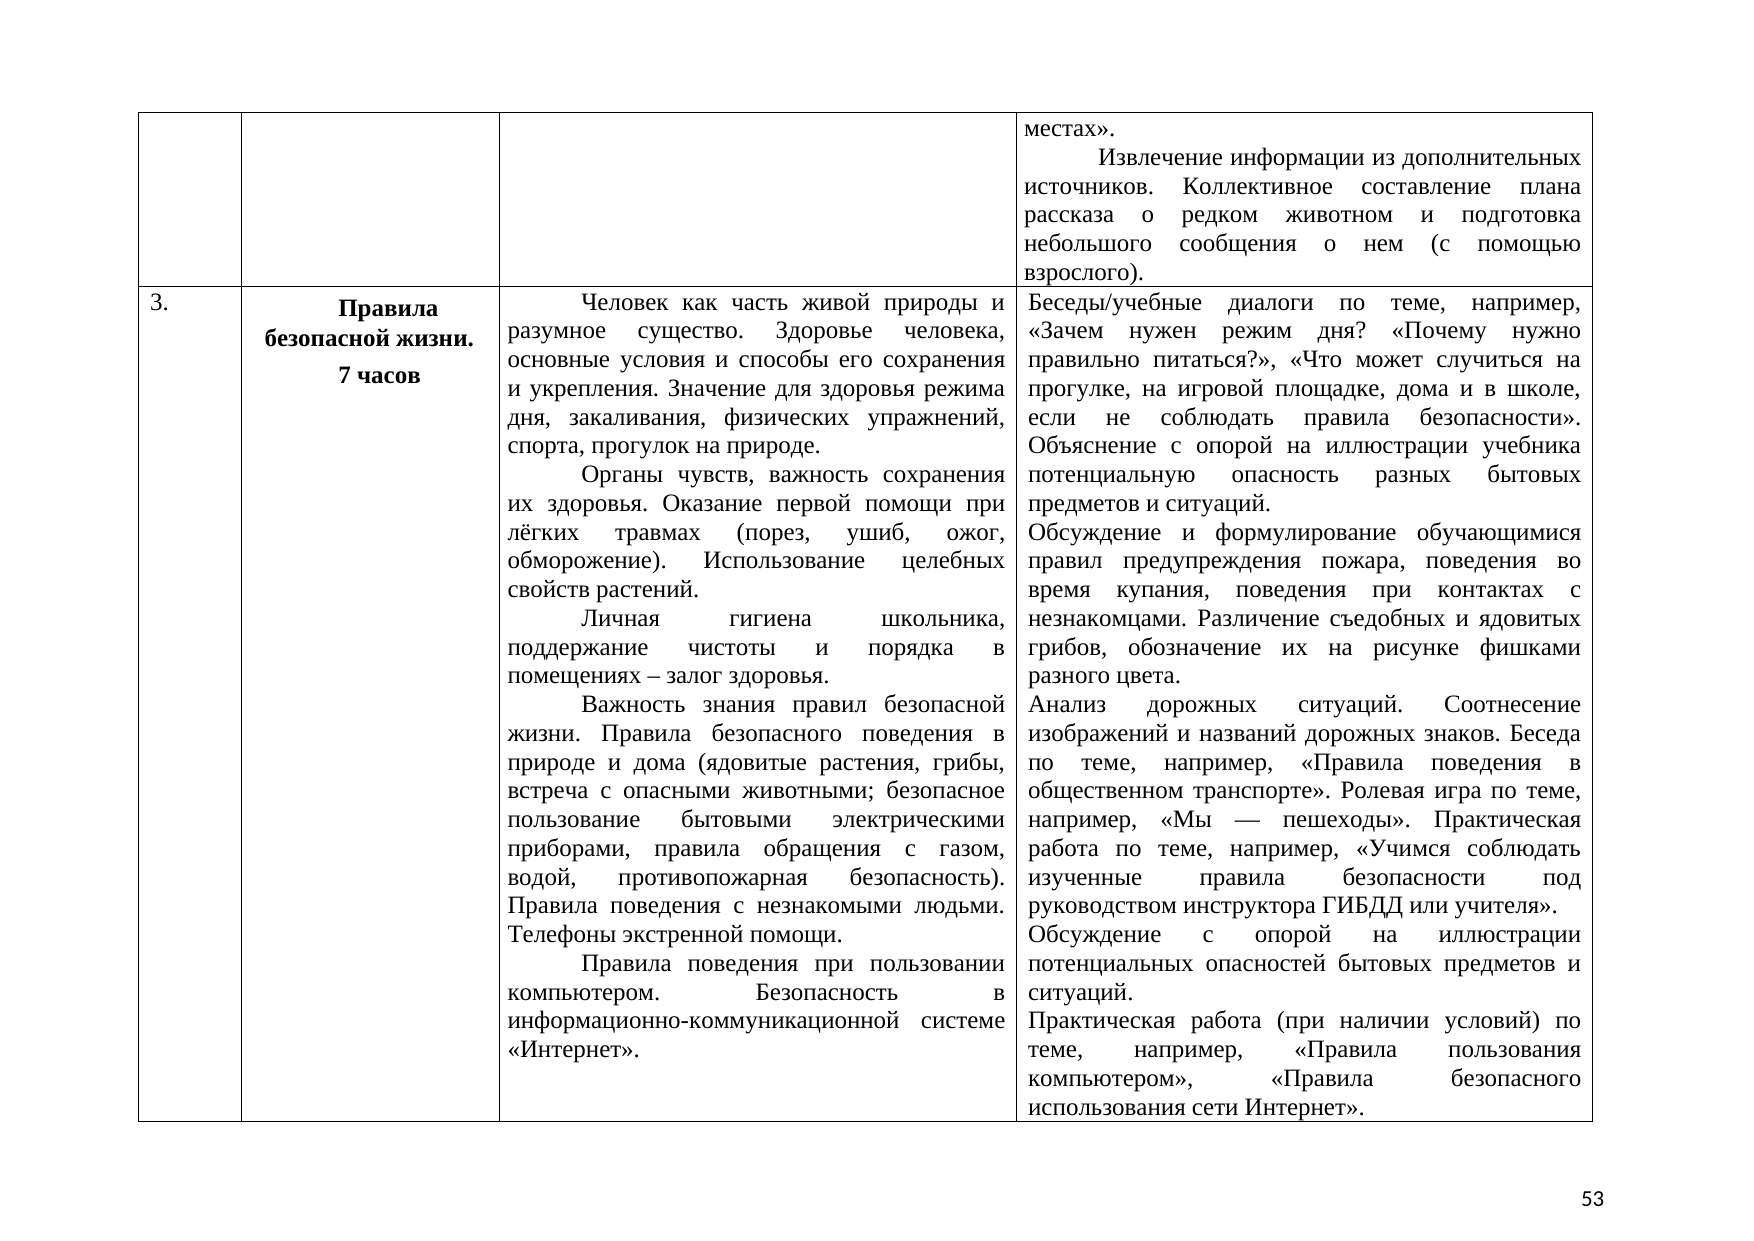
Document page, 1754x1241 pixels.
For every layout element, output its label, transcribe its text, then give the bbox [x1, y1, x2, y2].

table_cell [500, 113, 1016, 286]
table_cell 3. [139, 287, 241, 1121]
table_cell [1017, 113, 1592, 286]
table_cell Правила безопасной жизни. 7 часов [242, 287, 499, 1121]
table_cell Беседы/учебные диалоги по теме, например, «Зачем нужен режим дня? «Почему нужно правильно питаться?», «Что может случиться на прогулке, на игровой площадке, дома и в школе, если не соблюдать правила безопасности». Объяснение с опорой на иллюстрации учебника потенциальную опасность разных бытовых предметов и ситуаций. Обсуждение и формулирование обучающимися правил предупреждения пожара, поведения во время купания, поведения при контактах с незнакомцами. Различение съедобных и ядовитых грибов, обозначение их на рисунке фишками разного цвета. Анализ дорожных ситуаций. Соотнесение изображений и названий дорожных знаков. Беседа по теме, например, «Правила поведения в общественном транспорте». Ролевая игра по теме, например, «Мы — пешеходы». Практическая работа по теме, например, «Учимся соблюдать изученные правила безопасности под руководством инструктора ГИБДД или учителя». Обсуждение с опорой на иллюстрации потенциальных опасностей бытовых предметов и ситуаций. Практическая работа (при наличии условий) по теме, например, «Правила пользования компьютером», «Правила безопасного использования сети Интернет». [1017, 287, 1592, 1121]
table_cell Человек как часть живой природы и разумное существо. Здоровье человека, основные условия и способы его сохранения и укрепления. Значение для здоровья режима дня, закаливания, физических упражнений, спорта, прогулок на природе. Органы чувств, важность сохранения их здоровья. Оказание первой помощи при лёгких травмах (порез, ушиб, ожог, обморожение). Использование целебных свойств растений. Личная гигиена школьника, поддержание чистоты и порядка в помещениях – залог здоровья. Важность знания правил безопасной жизни. Правила безопасного поведения в природе и дома (ядовитые растения, грибы, встреча с опасными животными; безопасное пользование бытовыми электрическими приборами, правила обращения с газом, водой, противопожарная безопасность). Правила поведения с незнакомыми людьми. Телефоны экстренной помощи. Правила поведения при пользовании компьютером. Безопасность в информационно-коммуникационной системе «Интернет». [500, 287, 1016, 1121]
